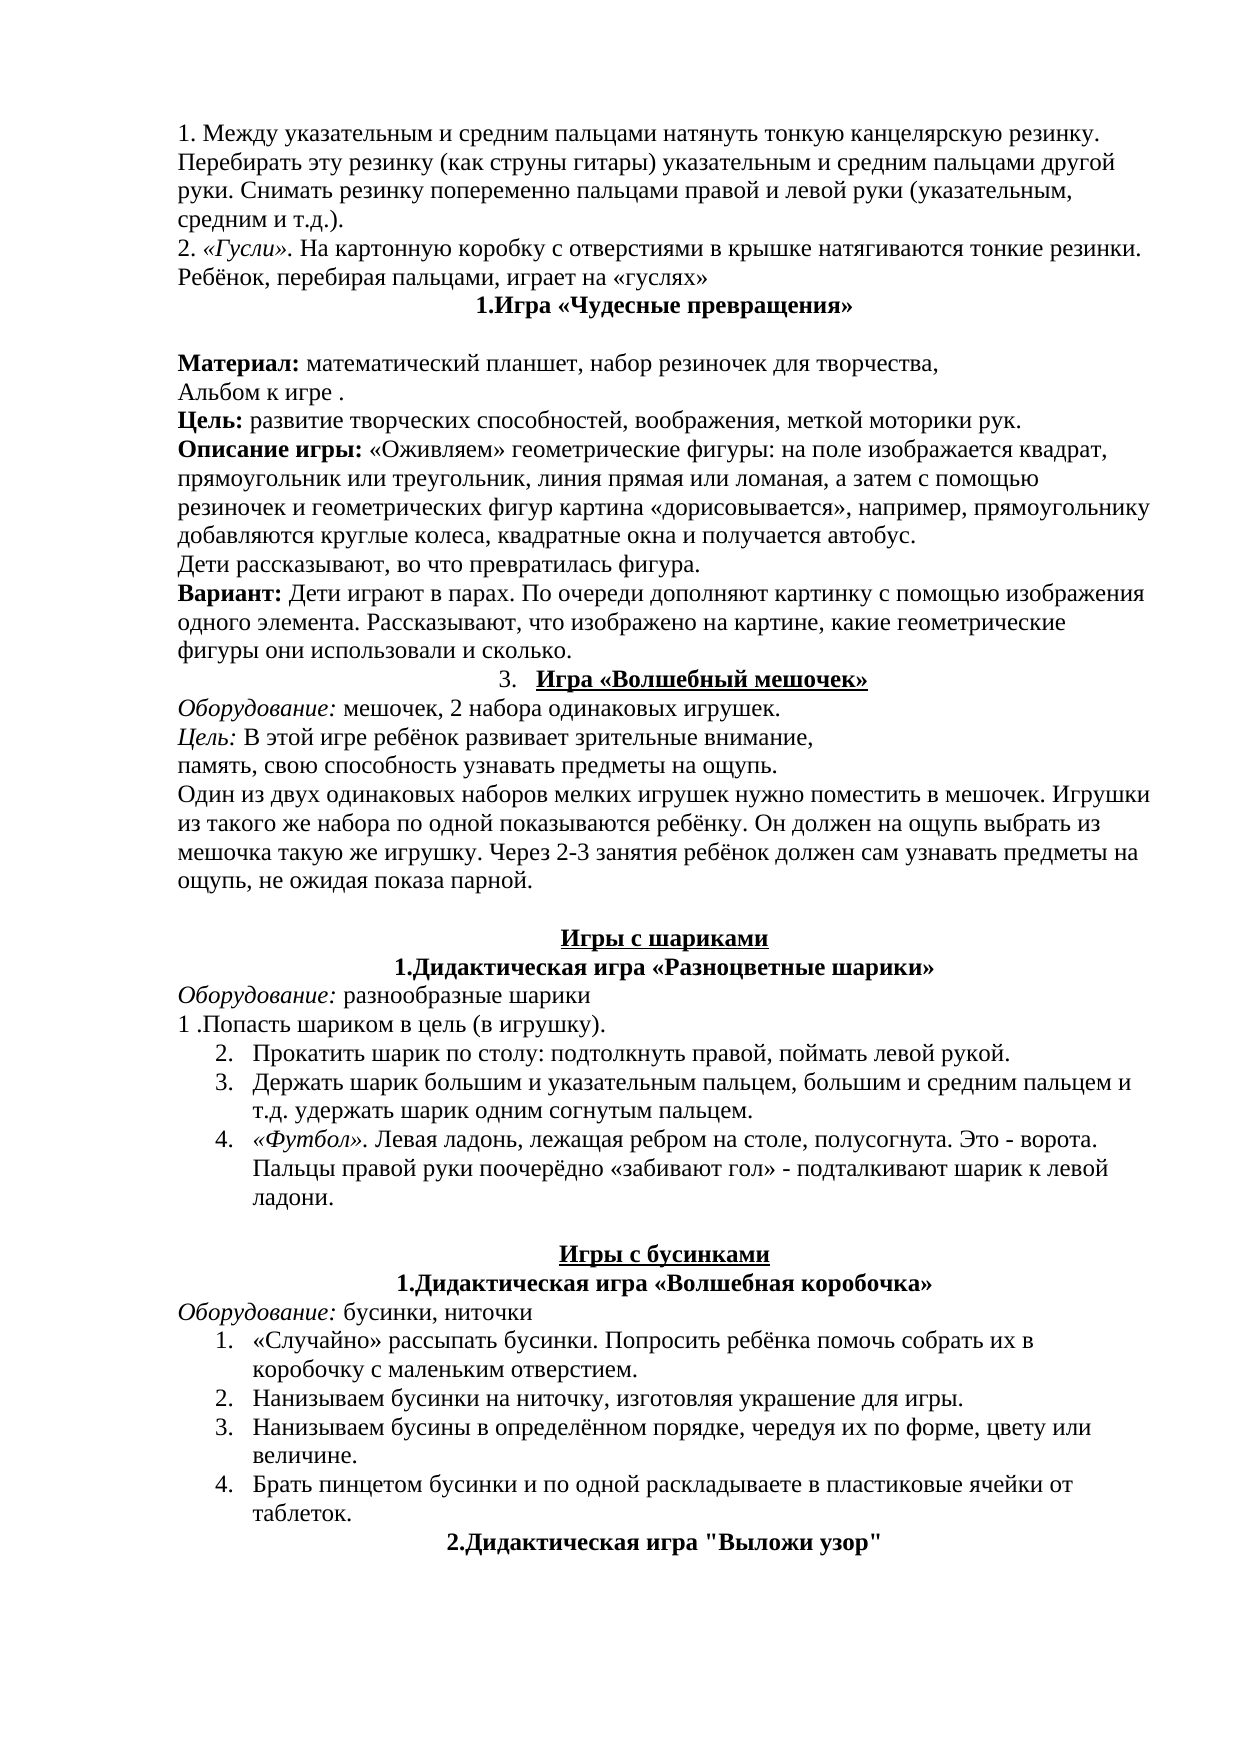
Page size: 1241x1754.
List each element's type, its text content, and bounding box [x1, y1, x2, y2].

text Оборудование: мешочек, 2 набора одинаковых игрушек. [177, 693, 1152, 722]
text Один из двух одинаковых наборов мелких игрушек нужно поместить в мешочек. Игрушки из такого же набора по одной показываются ребёнку. Он должен на ощупь выбрать из мешочка такую же игрушку. Через 2-3 занятия ребёнок должен сам узнавать предметы на ощупь, не ожидая показа парной. [177, 779, 1152, 894]
text Альбом к игре . Цель: развитие творческих способностей, воображения, меткой моторики рук. Описание игры: «Оживляем» геометрические фигуры: на поле изображается квадрат, прямоугольник или треугольник, линия прямая или ломаная, а затем с помощью резиночек и геометрических фигур картина «дорисовывается», например, прямоугольнику добавляются круглые колеса, квадратные окна и получается автобус. Дети рассказывают, во что превратилась фигура. Вариант: Дети играют в парах. По очереди дополняют картинку с помощью изображения одного элемента. Рассказывают, что изображено на картине, какие геометрические фигуры они использовали и сколько. [177, 377, 1152, 664]
list «Случайно» рассыпать бусинки. Попросить ребёнка помочь собрать их в коробочку с маленьким отверстием. [215, 1326, 1152, 1383]
text 1 .Попасть шариком в цель (в игрушку). [177, 1009, 1152, 1038]
list Игра «Волшебный мешочек» [215, 664, 1152, 693]
text Материал: математический планшет, набор резиночек для творчества, [177, 319, 1152, 377]
text 2.Дидактическая игра "Выложи узор" [177, 1527, 1152, 1556]
list Нанизываем бусины в определённом порядке, чередуя их по форме, цвету или величине. [215, 1412, 1152, 1469]
list Брать пинцетом бусинки и по одной раскладываете в пластиковые ячейки от таблеток. [215, 1469, 1152, 1527]
list «Футбол». Левая ладонь, лежащая ребром на столе, полусогнута. Это - ворота. Пальцы правой руки поочерёдно «забивают гол» - подталкивают шарик к левой ладони. [215, 1124, 1152, 1211]
text Игры с шариками [177, 923, 1152, 952]
text 1.Дидактическая игра «Волшебная коробочка» [177, 1268, 1152, 1297]
text 2. «Гусли». На картонную коробку с отверстиями в крышке натягиваются тонкие резинки. Ребёнок, перебирая пальцами, играет на «гуслях» [177, 233, 1152, 291]
list Прокатить шарик по столу: подтолкнуть правой, поймать левой рукой. [215, 1038, 1152, 1067]
text Оборудование: бусинки, ниточки [177, 1297, 1152, 1326]
text Оборудование: разнообразные шарики [177, 981, 1152, 1009]
text память, свою способность узнавать предметы на ощупь. [177, 751, 1152, 779]
list Держать шарик большим и указательным пальцем, большим и средним пальцем и т.д. удержать шарик одним согнутым пальцем. [215, 1067, 1152, 1124]
list Нанизываем бусинки на ниточку, изготовляя украшение для игры. [215, 1383, 1152, 1412]
text 1.Дидактическая игра «Разноцветные шарики» [177, 952, 1152, 981]
text 1. Между указательным и средним пальцами натянуть тонкую канцелярскую резинку. Перебирать эту резинку (как струны гитары) указательным и средним пальцами другой руки. Снимать резинку попеременно пальцами правой и левой руки (указательным, средним и т.д.). [177, 118, 1152, 233]
text Цель: В этой игре ребёнок развивает зрительные внимание, [177, 722, 1152, 751]
text Игры с бусинками [177, 1239, 1152, 1268]
text 1.Игра «Чудесные превращения» [177, 291, 1152, 319]
